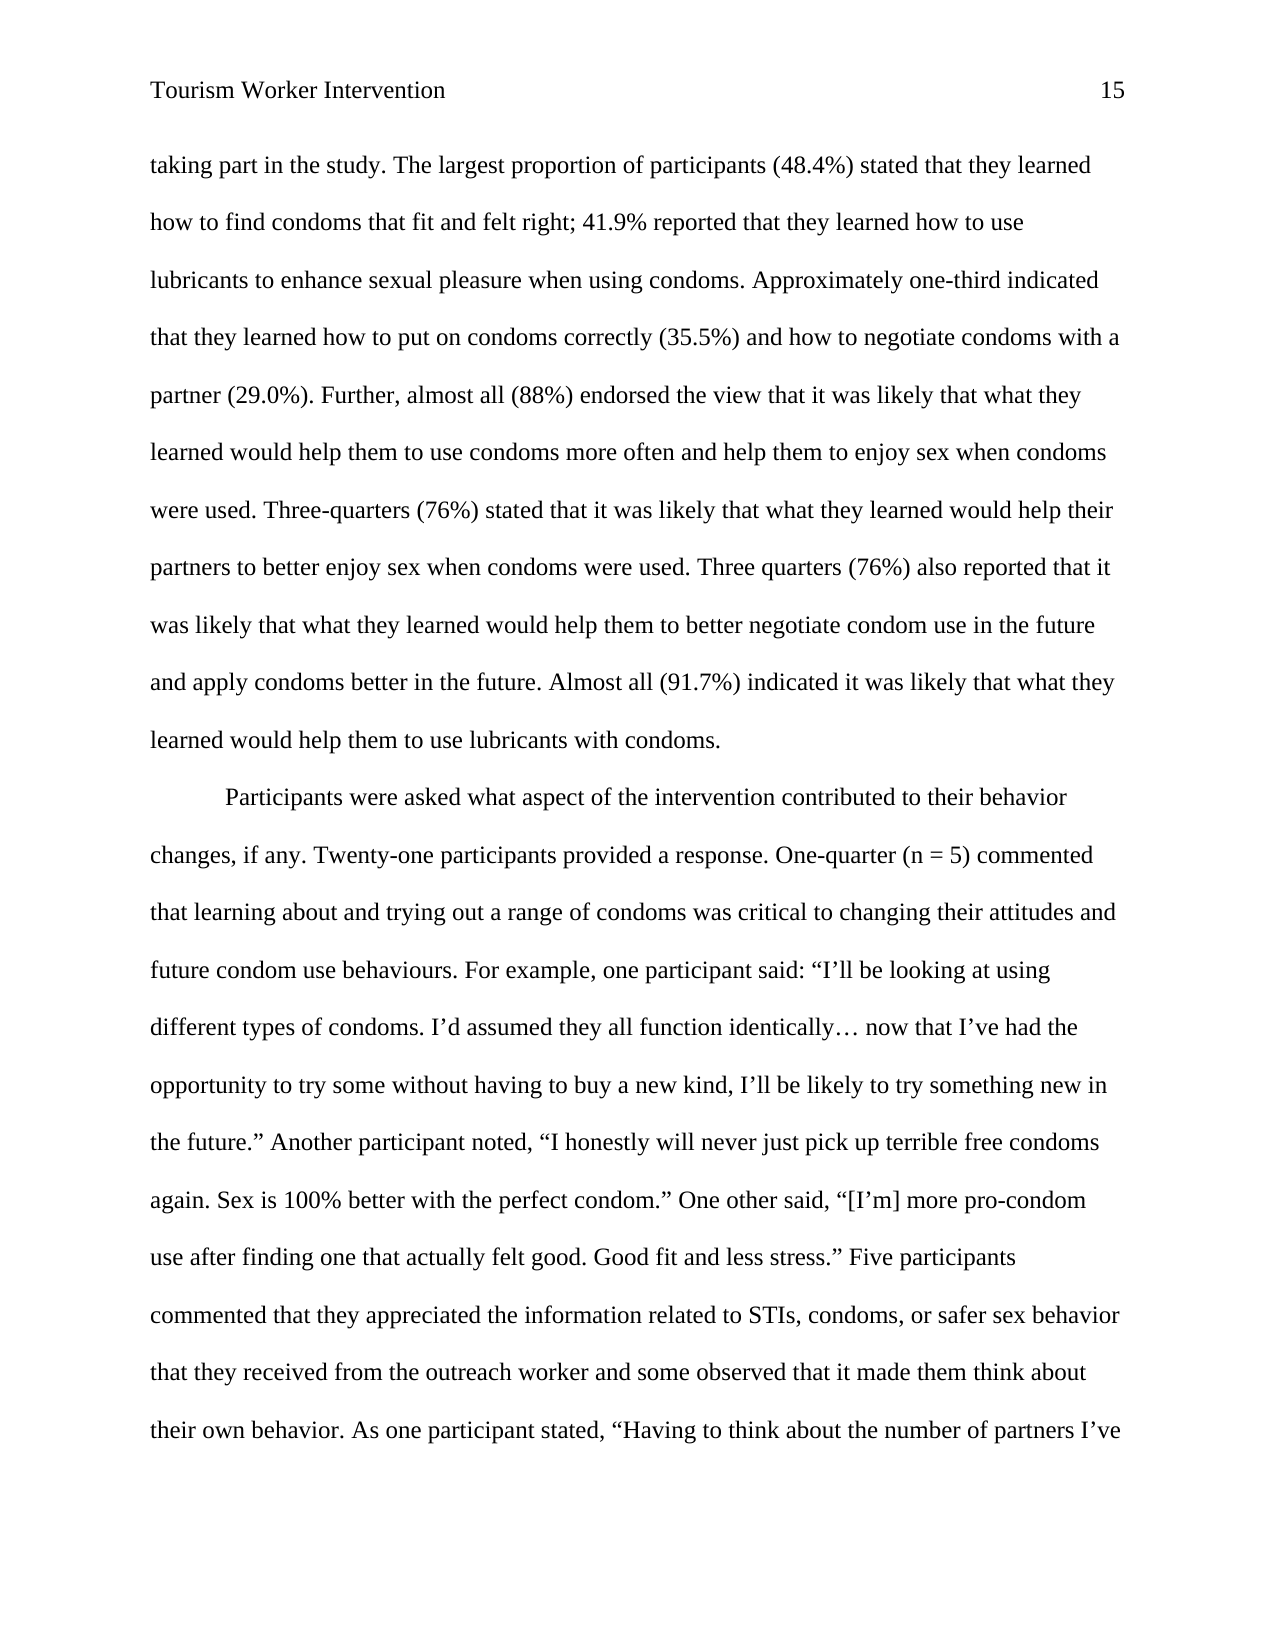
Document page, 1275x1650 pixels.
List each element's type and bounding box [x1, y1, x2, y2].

text [150, 782, 1125, 1444]
text [150, 150, 1125, 754]
